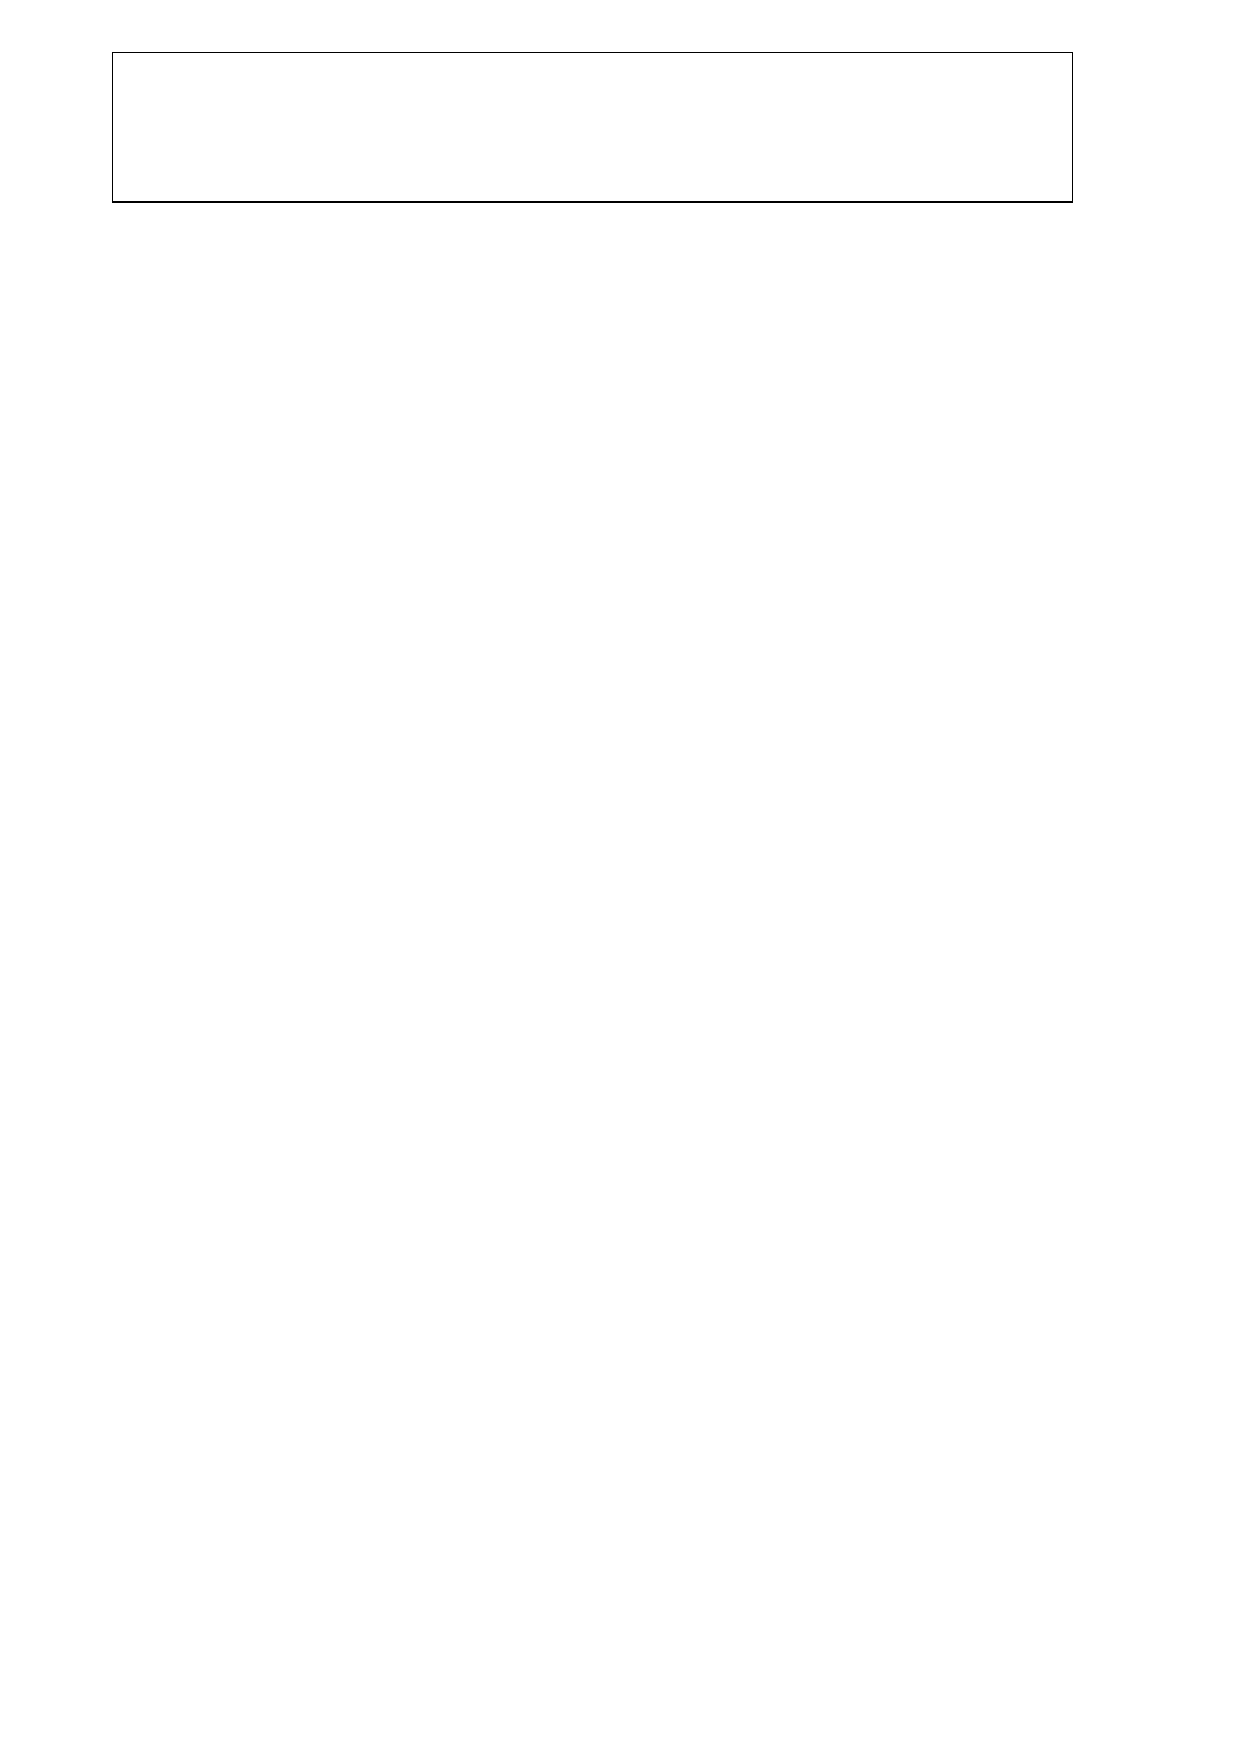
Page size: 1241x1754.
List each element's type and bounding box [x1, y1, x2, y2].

table_header [113, 53, 1072, 201]
